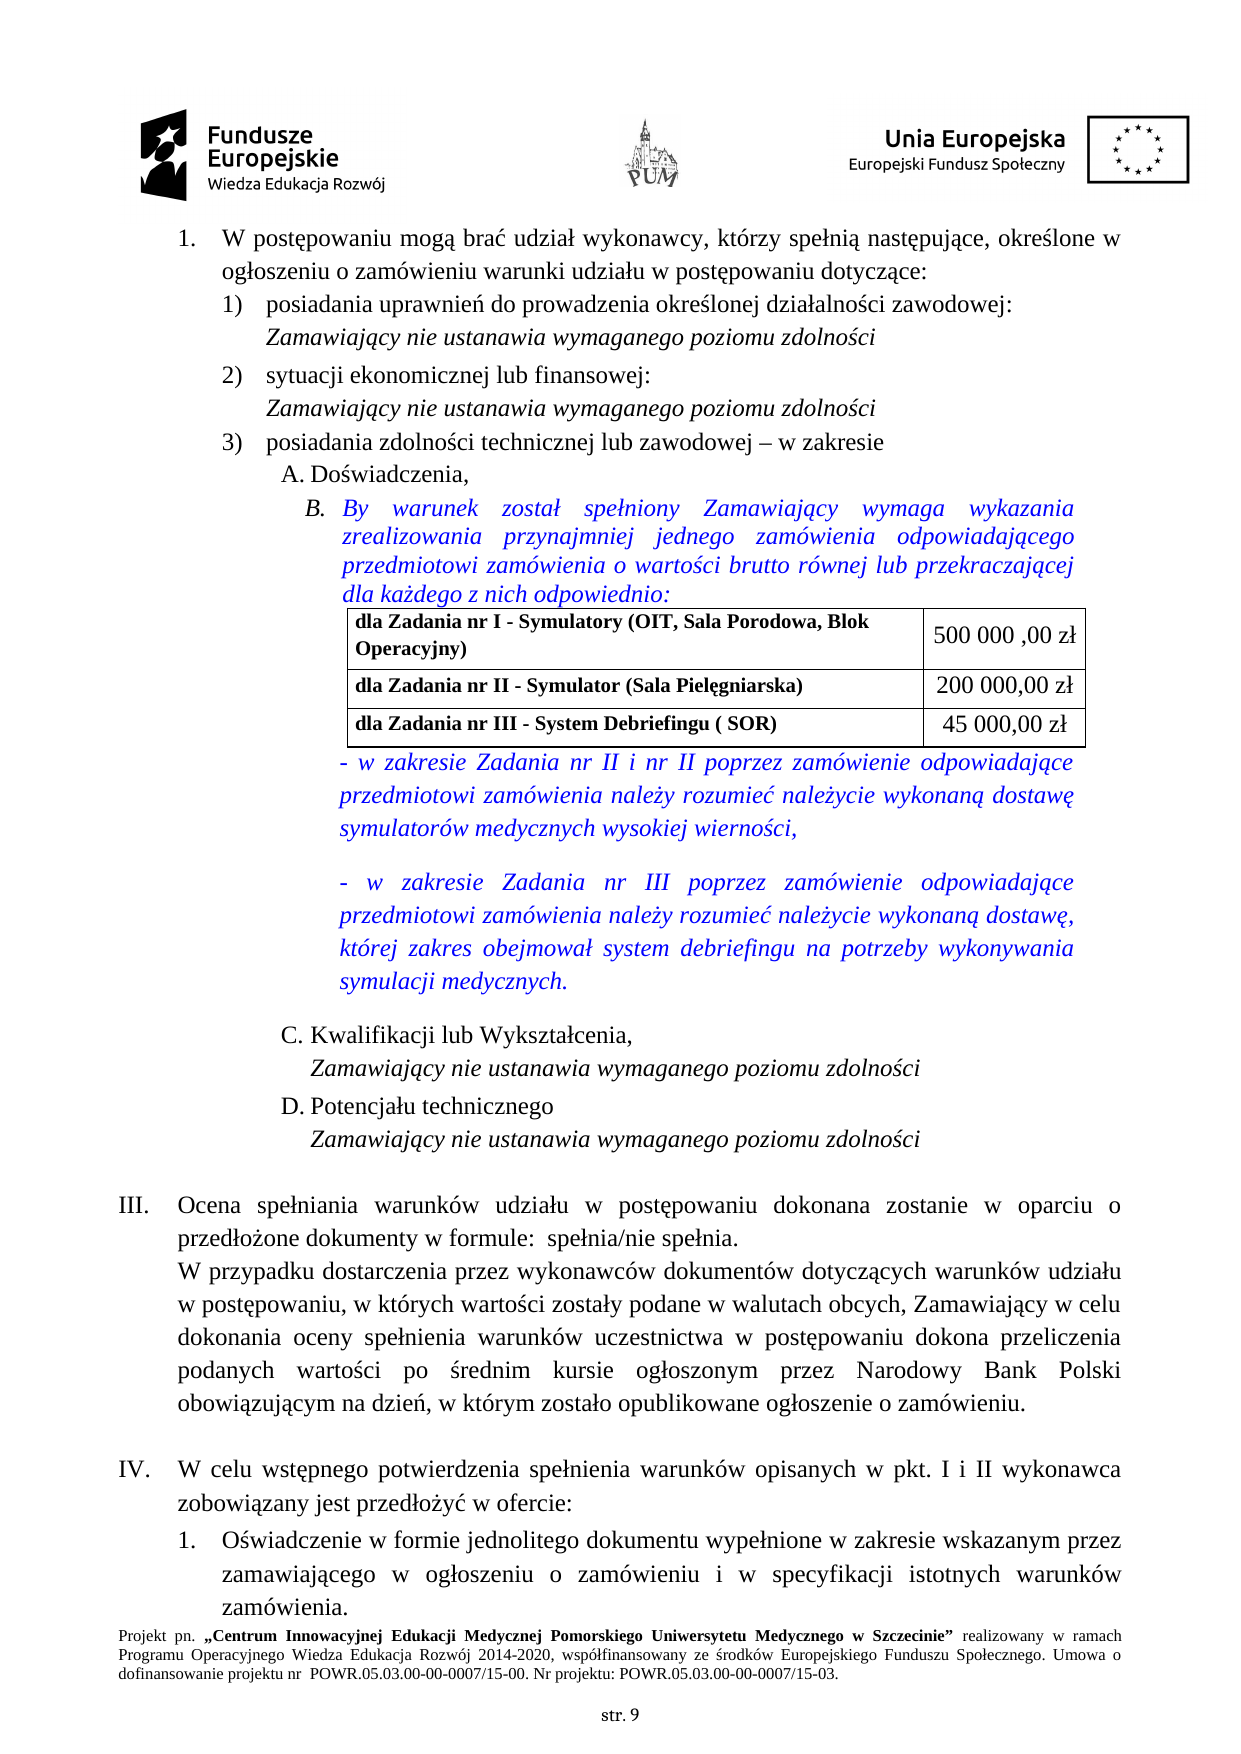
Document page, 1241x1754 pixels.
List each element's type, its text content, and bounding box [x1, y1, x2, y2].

list By warunek został spełniony Zamawiający wymaga wykazania zrealizowania przynajmniej jednego zamówienia odpowiadającego przedmiotowi zamówienia o wartości brutto równej lub przekraczającej dla każdego z nich odpowiednio: [304, 493, 1077, 608]
table_cell dla Zadania nr III - System Debriefingu ( SOR) [348, 709, 923, 746]
text - w zakresie Zadania nr III poprzez zamówienie odpowiadające przedmiotowi zamówienia należy rozumieć należycie wykonaną dostawę, której zakres obejmował system debriefingu na potrzeby wykonywania symulacji medycznych. [339, 867, 1077, 995]
picture [827, 93, 1209, 203]
table_header dla Zadania nr I - Symulatory (OIT, Sala Porodowa, Blok Operacyjny) [348, 609, 923, 669]
picture [618, 114, 681, 187]
table_cell 45 000,00 zł [924, 709, 1085, 746]
list W postępowaniu mogą brać udział wykonawcy, którzy spełnią następujące, określone w ogłoszeniu o zamówieniu warunki udziału w postępowaniu dotyczące: [177, 223, 1122, 285]
list posiadania uprawnień do prowadzenia określonej działalności zawodowej: [222, 289, 1122, 318]
list Oświadczenie w formie jednolitego dokumentu wypełnione w zakresie wskazanym przez zamawiającego w ogłoszeniu o zamówieniu i w specyfikacji istotnych warunków zamówienia. [177, 1526, 1122, 1620]
list Ocena spełniania warunków udziału w postępowaniu dokonana zostanie w oparciu o przedłożone dokumenty w formule: spełnia/nie spełnia. [118, 1190, 1122, 1252]
text Zamawiający nie ustanawia wymaganego poziomu zdolności [310, 1053, 1122, 1082]
list Potencjału technicznego [281, 1091, 1122, 1120]
table_header 500 000 ,00 zł [924, 609, 1085, 669]
text Zamawiający nie ustanawia wymaganego poziomu zdolności [310, 1124, 1122, 1153]
list sytuacji ekonomicznej lub finansowej: [222, 361, 1122, 389]
list Kwalifikacji lub Wykształcenia, [281, 1020, 1122, 1049]
list Doświadczenia, [281, 459, 1122, 488]
list W celu wstępnego potwierdzenia spełnienia warunków opisanych w pkt. I i II wykonawca zobowiązany jest przedłożyć w ofercie: [118, 1454, 1122, 1516]
table_cell dla Zadania nr II - Symulator (Sala Pielęgniarska) [348, 670, 923, 708]
list posiadania zdolności technicznej lub zawodowej – w zakresie [222, 427, 1122, 455]
text Zamawiający nie ustanawia wymaganego poziomu zdolności [266, 393, 1122, 422]
text W przypadku dostarczenia przez wykonawców dokumentów dotyczących warunków udziału w postępowaniu, w których wartości zostały podane w walutach obcych, Zamawiający w celu dokonania oceny spełnienia warunków uczestnictwa w postępowaniu dokona przeliczenia podanych wartości po średnim kursie ogłoszonym przez Narodowy Bank Polski obowiązującym na dzień, w którym zostało opublikowane ogłoszenie o zamówieniu. [177, 1256, 1122, 1417]
text - w zakresie Zadania nr II i nr II poprzez zamówienie odpowiadające przedmiotowi zamówienia należy rozumieć należycie wykonaną dostawę symulatorów medycznych wysokiej wierności, [339, 747, 1077, 842]
picture [118, 87, 407, 224]
text Zamawiający nie ustanawia wymaganego poziomu zdolności [192, 322, 1122, 351]
table_cell 200 000,00 zł [924, 670, 1085, 708]
